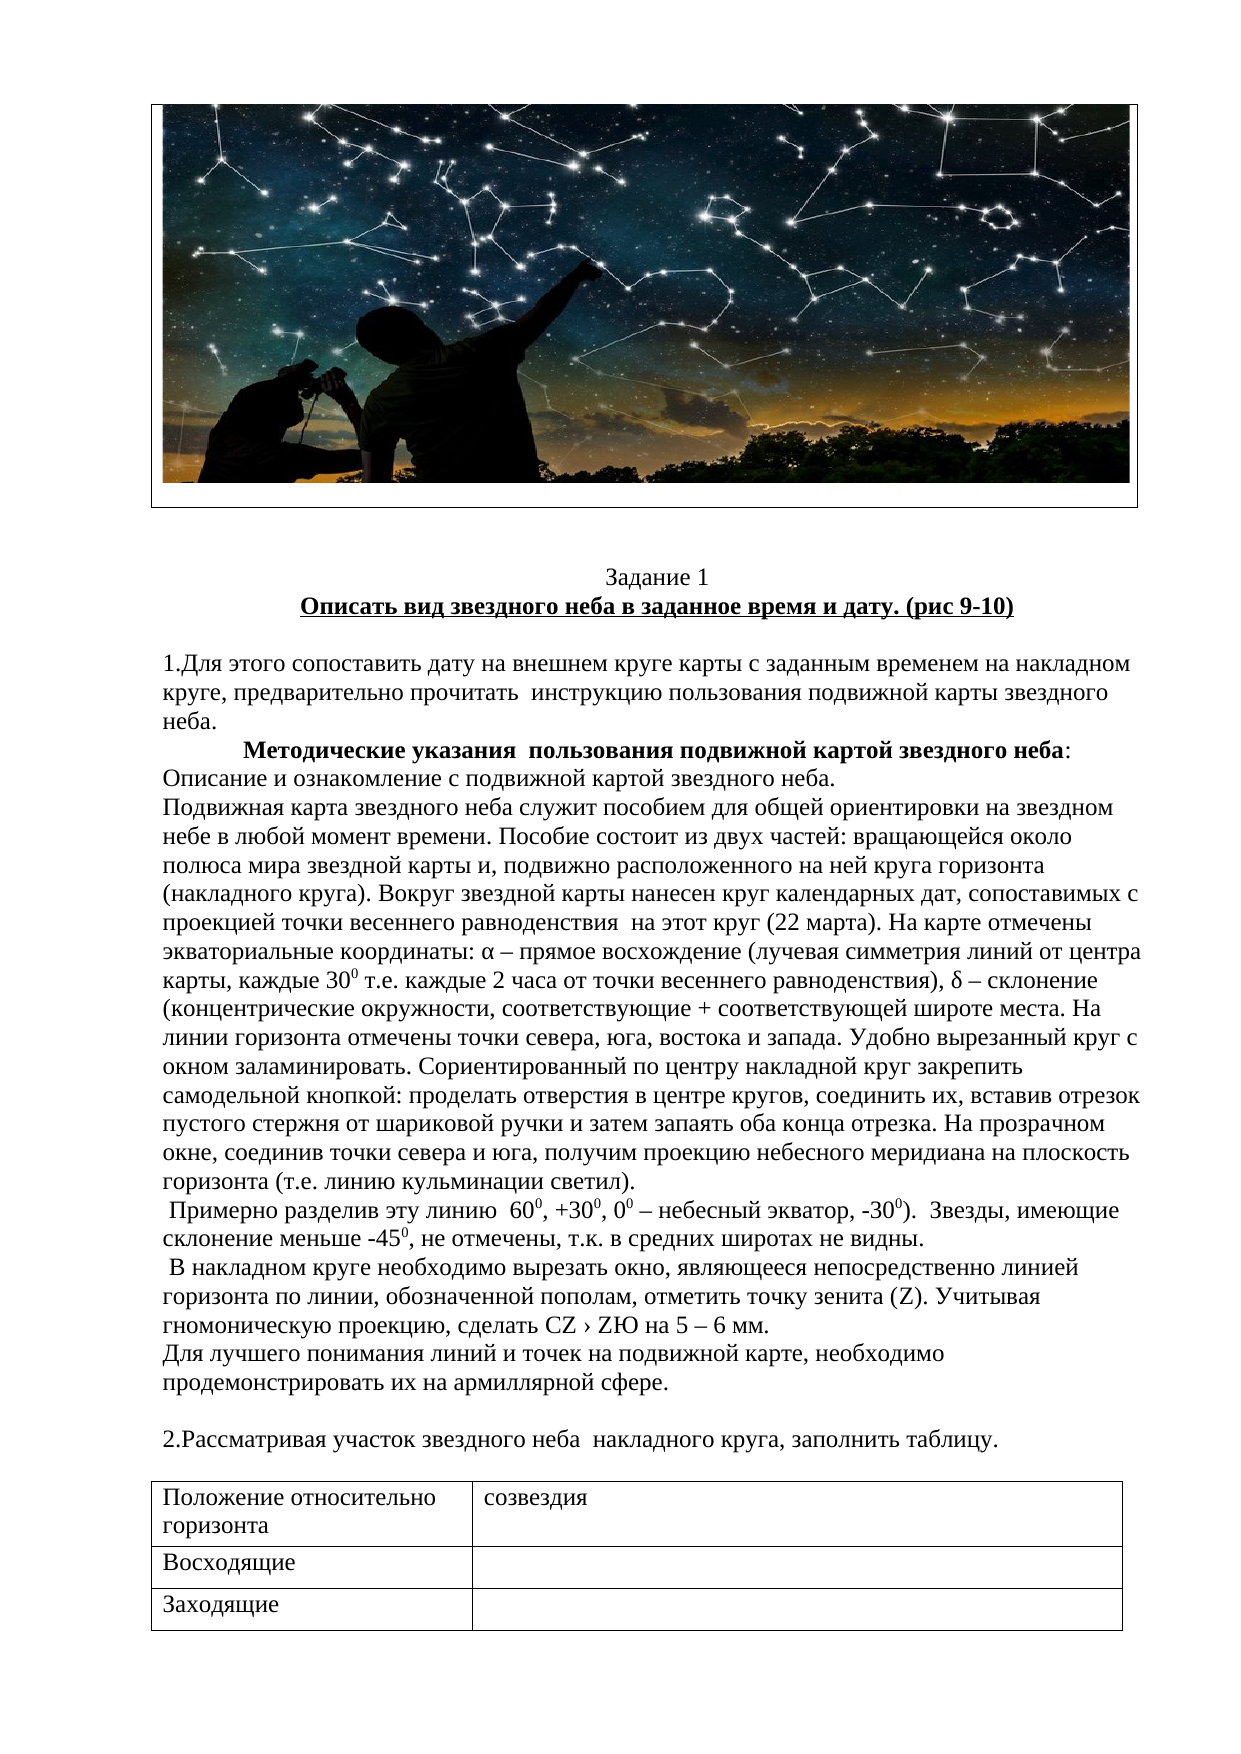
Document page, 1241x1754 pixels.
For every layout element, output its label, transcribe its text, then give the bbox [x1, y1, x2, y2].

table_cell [152, 105, 1137, 507]
table_cell [473, 1589, 1122, 1630]
table_header созвездия [473, 1482, 1122, 1546]
text Подвижная карта звездного неба служит пособием для общей ориентировки на звездном небе в любой момент времени. Пособие состоит из двух частей: вращающейся около полюса мира звездной карты и, подвижно расположенного на ней круга горизонта (накладного круга). Вокруг звездной карты нанесен круг календарных дат, сопоставимых с проекцией точки весеннего равноденствия на этот круг (22 марта). На карте отмечены экваториальные координаты: α – прямое восхождение (лучевая симметрия линий от центра карты, каждые 300 т.е. каждые 2 часа от точки весеннего равноденствия), δ – склонение (концентрические окружности, соответствующие + соответствующей широте места. На линии горизонта отмечены точки севера, юга, востока и запада. Удобно вырезанный круг с окном заламинировать. Сориентированный по центру накладной круг закрепить самодельной кнопкой: проделать отверстия в центре кругов, соединить их, вставив отрезок пустого стержня от шариковой ручки и затем запаять оба конца отрезка. На прозрачном окне, соединив точки севера и юга, получим проекцию небесного меридиана на плоскость горизонта (т.е. линию кульминации светил). [162, 792, 1152, 1195]
text В накладном круге необходимо вырезать окно, являющееся непосредственно линией горизонта по линии, обозначенной пополам, отметить точку зенита (Z). Учитывая гномоническую проекцию, сделать CZ › ZЮ на 5 – 6 мм. [162, 1252, 1152, 1338]
text Задание 1 [162, 562, 1152, 591]
text Примерно разделив эту линию 600, +300, 00 – небесный экватор, -300). Звезды, имеющие склонение меньше -450, не отмечены, т.к. в средних широтах не видны. [162, 1195, 1152, 1252]
text Для лучшего понимания линий и точек на подвижной карте, необходимо продемонстрировать их на армиллярной сфере. [162, 1338, 1152, 1396]
text Методические указания пользования подвижной картой звездного неба: [162, 735, 1152, 763]
table_cell Восходящие [152, 1547, 472, 1588]
table_cell [473, 1547, 1122, 1588]
picture [162, 104, 1130, 483]
text 2.Рассматривая участок звездного неба накладного круга, заполнить таблицу. [162, 1424, 1152, 1453]
text Описание и ознакомление с подвижной картой звездного неба. [162, 763, 1152, 792]
text Описать вид звездного неба в заданное время и дату. (рис 9-10) [162, 591, 1152, 620]
text 1.Для этого сопоставить дату на внешнем круге карты с заданным временем на накладном круге, предварительно прочитать инструкцию пользования подвижной карты звездного неба. [162, 648, 1152, 735]
table_header Положение относительно горизонта [152, 1482, 472, 1546]
table_cell Заходящие [152, 1589, 472, 1630]
